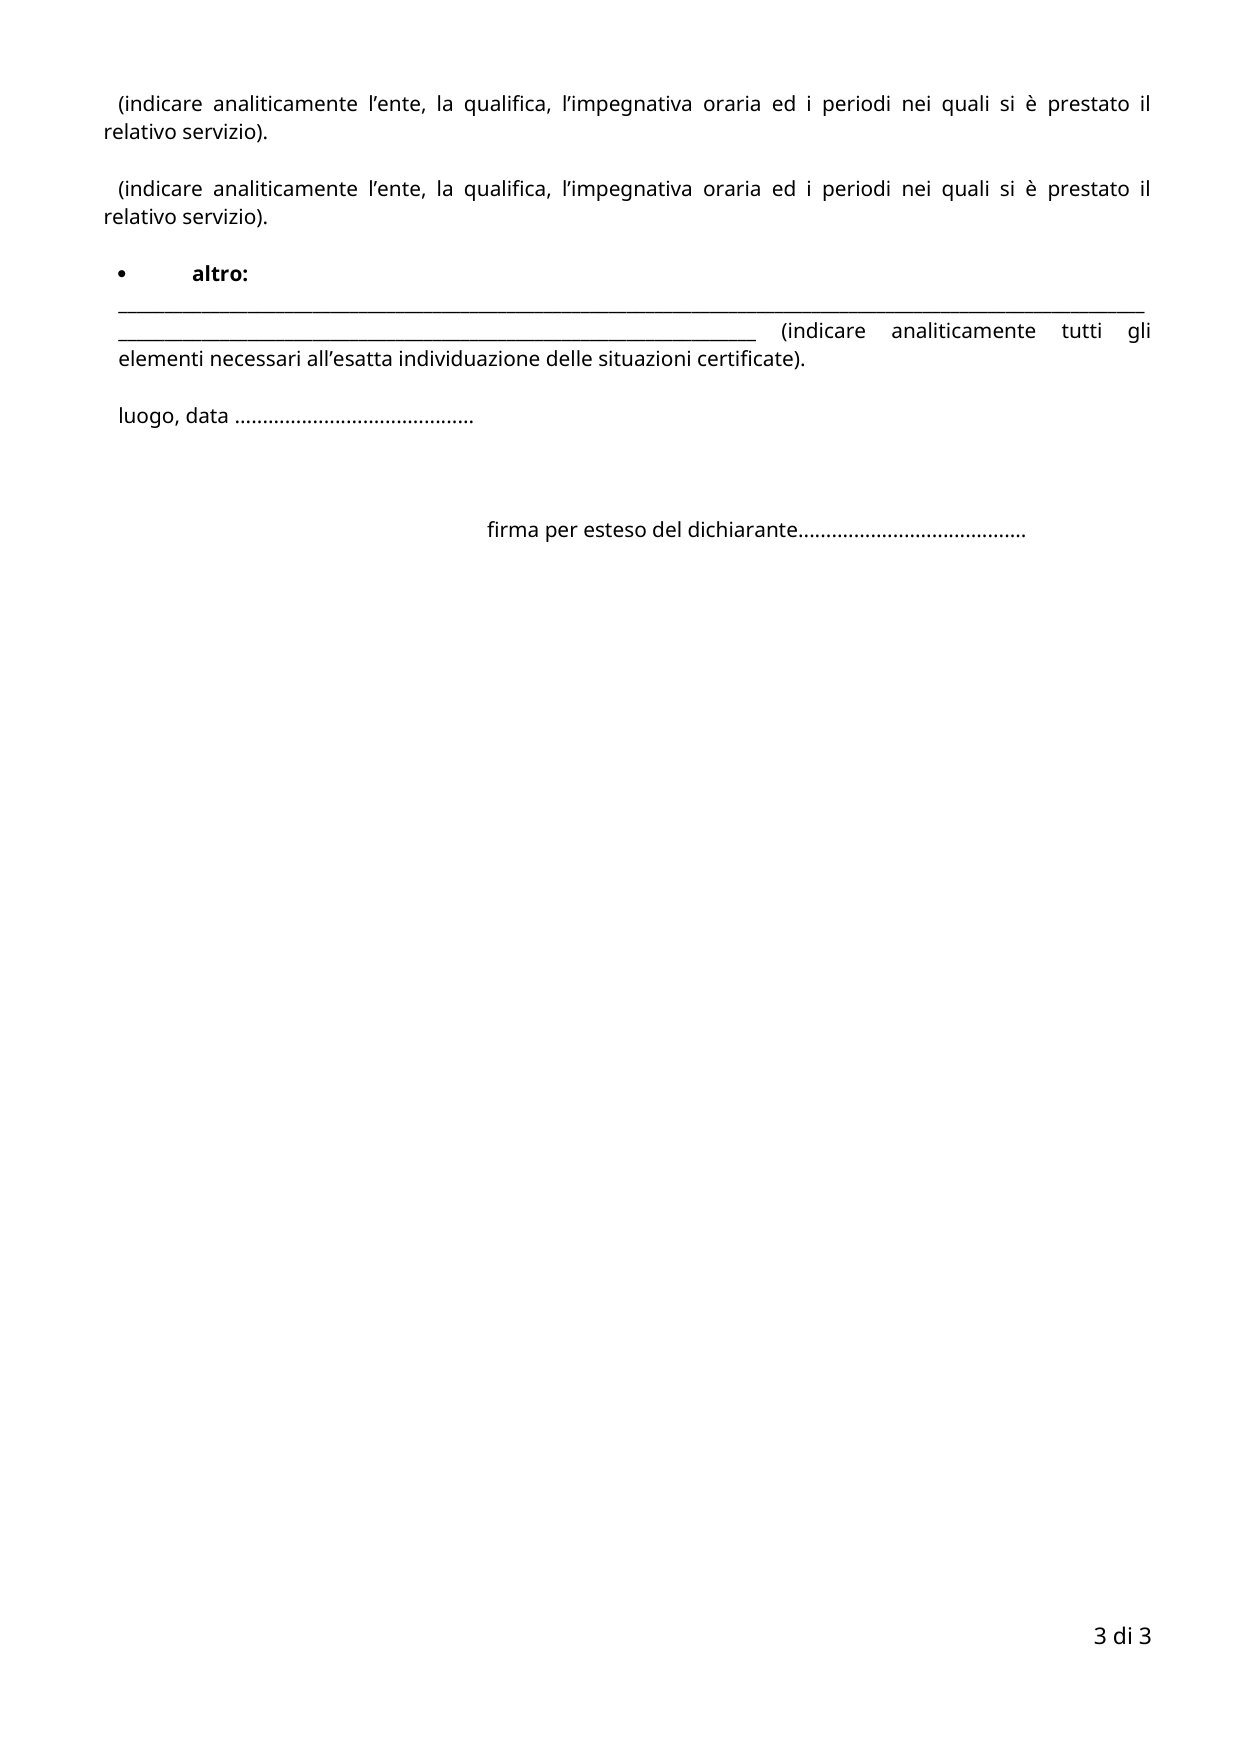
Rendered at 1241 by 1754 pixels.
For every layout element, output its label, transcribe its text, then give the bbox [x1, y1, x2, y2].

text firma per esteso del dichiarante......................................... [177, 515, 1152, 544]
list altro: ____________________________________________________________________________________________________________________________________________________________________________________ (indicare analiticamente tutti gli elementi necessari all’esatta individuazione delle situazioni certificate). [118, 259, 1152, 373]
text luogo, data ........................................... [118, 401, 1152, 430]
text (indicare analiticamente l’ente, la qualifica, l’impegnativa oraria ed i periodi nei quali si è prestato il relativo servizio). [103, 174, 1152, 231]
text (indicare analiticamente l’ente, la qualifica, l’impegnativa oraria ed i periodi nei quali si è prestato il relativo servizio). [103, 89, 1152, 146]
